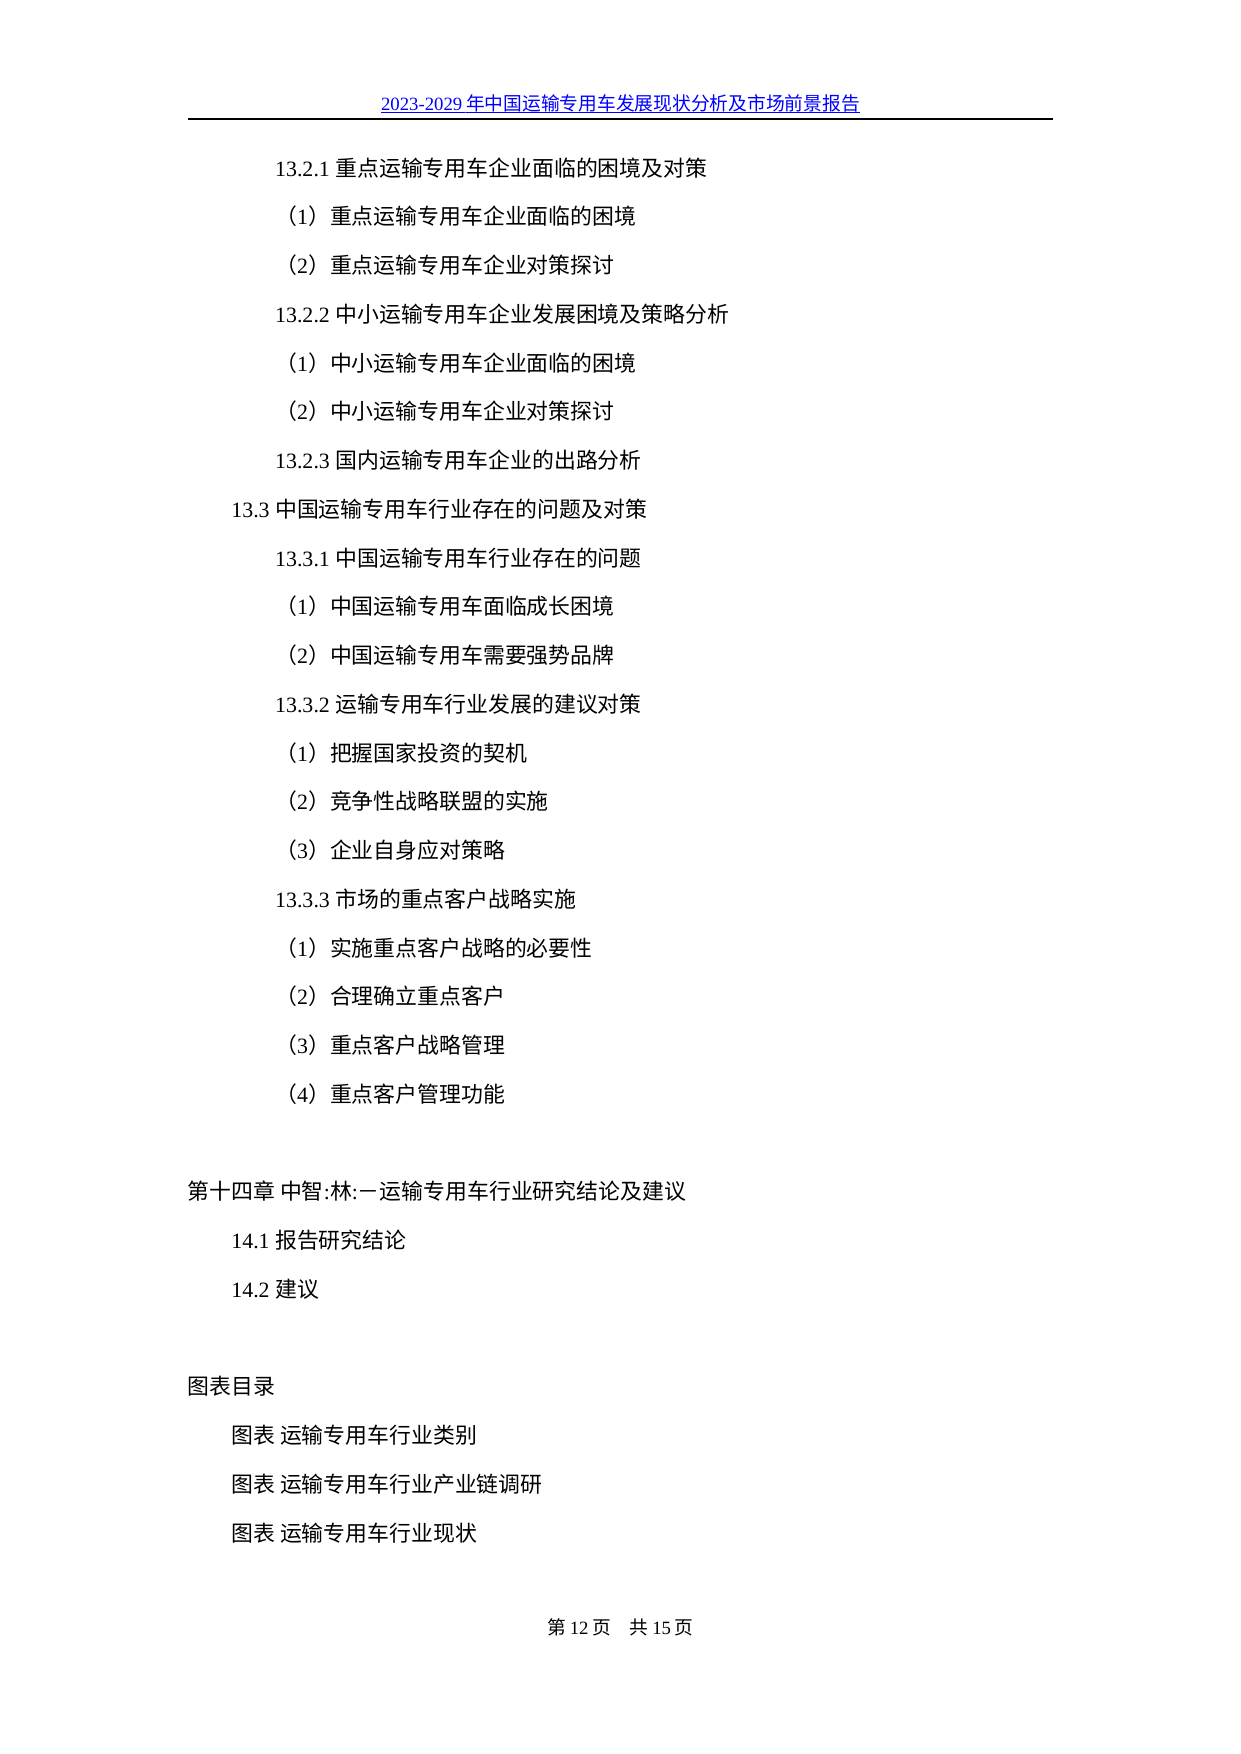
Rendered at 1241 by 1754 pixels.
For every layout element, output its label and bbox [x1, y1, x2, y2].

text [187, 150, 1053, 1548]
